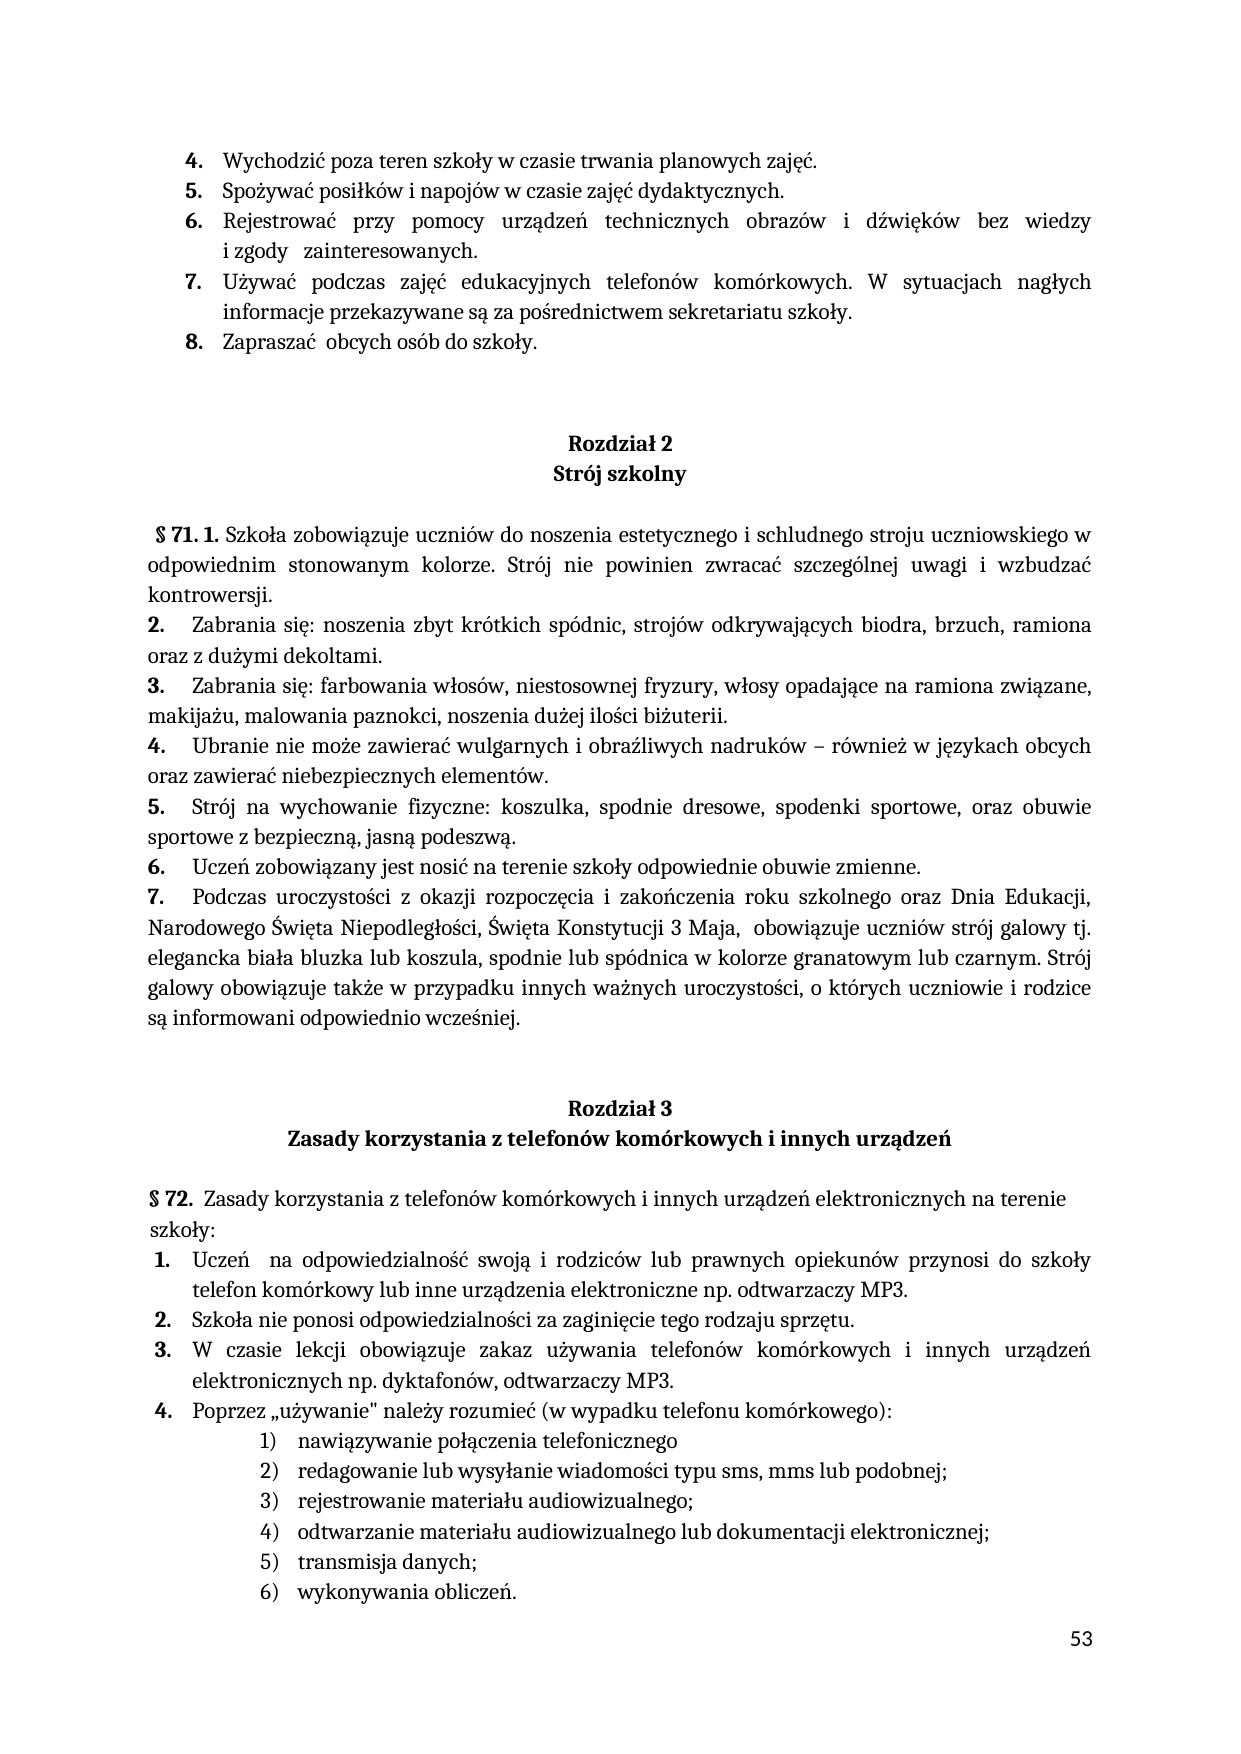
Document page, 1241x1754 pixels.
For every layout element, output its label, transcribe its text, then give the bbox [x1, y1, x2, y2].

list Strój na wychowanie fizyczne: koszulka, spodnie dresowe, spodenki sportowe, oraz obuwie sportowe z bezpieczną, jasną podeszwą. [148, 914, 1093, 971]
list Zabrania się: noszenia zbyt krótkich spódnic, strojów odkrywających biodra, brzuch, ramiona oraz z dużymi dekoltami. [148, 733, 1093, 789]
text § 71. 1. Szkoła zobowiązuje uczniów do noszenia estetycznego i schludnego stroju uczniowskiego w odpowiednim stonowanym kolorze. Strój nie powinien zwracać szczególnej uwagi i wzbudzać kontrowersji. [148, 642, 1093, 729]
subtitle Rozdział 3 Zasady korzystania z telefonów komórkowych i innych urządzeń [148, 1216, 1093, 1273]
subtitle Rozdział 2 Strój szkolny [148, 552, 1093, 608]
list Przebywać w szkole pod wpływem alkoholu, narkotyków i innych środków o podobnym działaniu. [185, 148, 1093, 204]
list redagowanie lub wysyłanie wiadomości typu sms, mms lub podobnej; [260, 1579, 1093, 1605]
list Poprzez „używanie" należy rozumieć (w wypadku telefonu komórkowego): [154, 1518, 1093, 1545]
list Zapraszać obcych osób do szkoły. [185, 450, 1093, 476]
list Podczas uroczystości z okazji rozpoczęcia i zakończenia roku szkolnego oraz Dnia Edukacji, Narodowego Święta Niepodległości, Święta Konstytucji 3 Maja, obowiązuje uczniów strój galowy tj. elegancka biała bluzka lub koszula, spodnie lub spódnica w kolorze granatowym lub czarnym. Strój galowy obowiązuje także w przypadku innych ważnych uroczystości, o których uczniowie i rodzice są informowani odpowiednio wcześniej. [148, 1005, 1093, 1152]
list Wnosić na teren szkoły alkoholu, narkotyków i innych środków o podobnym działaniu. [185, 208, 1093, 234]
list nawiązywanie połączenia telefonicznego [260, 1549, 1093, 1575]
list Wnosić na teren szkoły przedmiotów i substancji zagrażających zdrowiu i życiu. [185, 238, 1093, 264]
list Uczeń zobowiązany jest nosić na terenie szkoły odpowiednie obuwie zmienne. [148, 975, 1093, 1001]
list Wychodzić poza teren szkoły w czasie trwania planowych zajęć. [185, 268, 1093, 295]
list Zabrania się: farbowania włosów, niestosownej fryzury, włosy opadające na ramiona związane, makijażu, malowania paznokci, noszenia dużej ilości biżuterii. [148, 793, 1093, 850]
list Szkoła nie ponosi odpowiedzialności za zaginięcie tego rodzaju sprzętu. [154, 1428, 1093, 1454]
text § 72. Zasady korzystania z telefonów komórkowych i innych urządzeń elektronicznych na terenie szkoły: [148, 1307, 1068, 1363]
list Uczeń na odpowiedzialność swoją i rodziców lub prawnych opiekunów przynosi do szkoły telefon komórkowy lub inne urządzenia elektroniczne np. odtwarzaczy MP3. [154, 1367, 1093, 1424]
list Ubranie nie może zawierać wulgarnych i obraźliwych nadruków – również w językach obcych oraz zawierać niebezpiecznych elementów. [148, 854, 1093, 910]
list W czasie lekcji obowiązuje zakaz używania telefonów komórkowych i innych urządzeń elektronicznych np. dyktafonów, odtwarzaczy MP3. [154, 1458, 1093, 1514]
list Rejestrować przy pomocy urządzeń technicznych obrazów i dźwięków bez wiedzy i zgody zainteresowanych. [185, 329, 1093, 385]
list Używać podczas zajęć edukacyjnych telefonów komórkowych. W sytuacjach nagłych informacje przekazywane są za pośrednictwem sekretariatu szkoły. [185, 389, 1093, 446]
list Spożywać posiłków i napojów w czasie zajęć dydaktycznych. [185, 299, 1093, 325]
